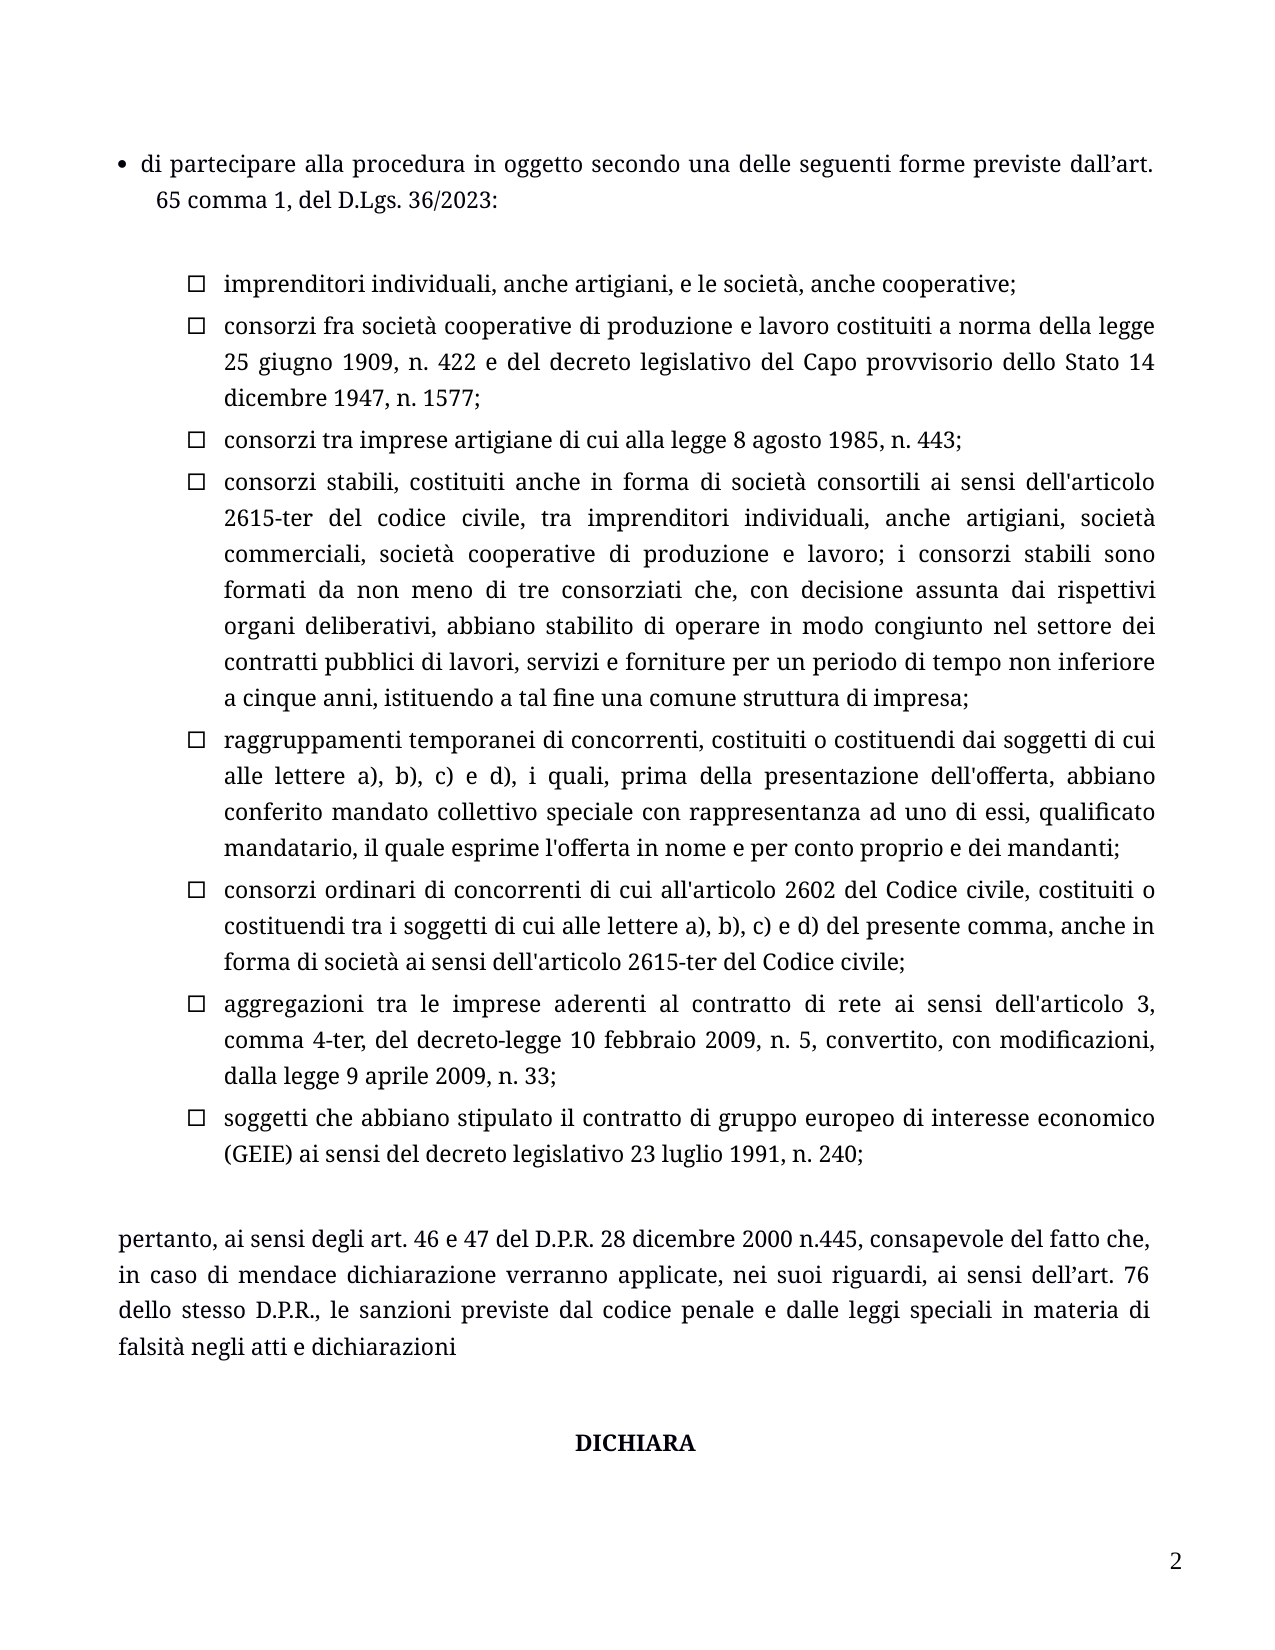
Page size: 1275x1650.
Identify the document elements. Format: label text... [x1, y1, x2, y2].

list imprenditori individuali, anche artigiani, e le società, anche cooperative; [186, 268, 1197, 299]
list consorzi ordinari di concorrenti di cui all'articolo 2602 del Codice civile, costituiti o costituendi tra i soggetti di cui alle lettere a), b), c) e d) del presente comma, anche in forma di società ai sensi dell'articolo 2615-ter del Codice civile; [186, 874, 1157, 977]
list raggruppamenti temporanei di concorrenti, costituiti o costituendi dai soggetti di cui alle lettere a), b), c) e d), i quali, prima della presentazione dell'offerta, abbiano conferito mandato collettivo speciale con rappresentanza ad uno di essi, qualificato mandatario, il quale esprime l'offerta in nome e per conto proprio e dei mandanti; [186, 724, 1157, 863]
list consorzi tra imprese artigiane di cui alla legge 8 agosto 1985, n. 443; [186, 424, 1197, 455]
list soggetti che abbiano stipulato il contratto di gruppo europeo di interesse economico (GEIE) ai sensi del decreto legislativo 23 luglio 1991, n. 240; [186, 1102, 1157, 1169]
list consorzi stabili, costituiti anche in forma di società consortili ai sensi dell'articolo 2615-ter del codice civile, tra imprenditori individuali, anche artigiani, società commerciali, società cooperative di produzione e lavoro; i consorzi stabili sono formati da non meno di tre consorziati che, con decisione assunta dai rispettivi organi deliberativi, abbiano stabilito di operare in modo congiunto nel settore dei contratti pubblici di lavori, servizi e forniture per un periodo di tempo non inferiore a cinque anni, istituendo a tal fine una comune struttura di impresa; [186, 466, 1157, 713]
list aggregazioni tra le imprese aderenti al contratto di rete ai sensi dell'articolo 3, comma 4-ter, del decreto-legge 10 febbraio 2009, n. 5, convertito, con modificazioni, dalla legge 9 aprile 2009, n. 33; [186, 988, 1157, 1091]
text pertanto, ai sensi degli art. 46 e 47 del D.P.R. 28 dicembre 2000 n.445, consapevole del fatto che, in caso di mendace dichiarazione verranno applicate, nei suoi riguardi, ai sensi dell’art. 76 dello stesso D.P.R., le sanzioni previste dal codice penale e dalle leggi speciali in materia di falsità negli atti e dichiarazioni [118, 1223, 1152, 1362]
list di partecipare alla procedura in oggetto secondo una delle seguenti forme previste dall’art. 65 comma 1, del D.Lgs. 36/2023: [118, 148, 1155, 215]
text DICHIARA [74, 1427, 1197, 1458]
list consorzi fra società cooperative di produzione e lavoro costituiti a norma della legge 25 giugno 1909, n. 422 e del decreto legislativo del Capo provvisorio dello Stato 14 dicembre 1947, n. 1577; [186, 310, 1157, 413]
